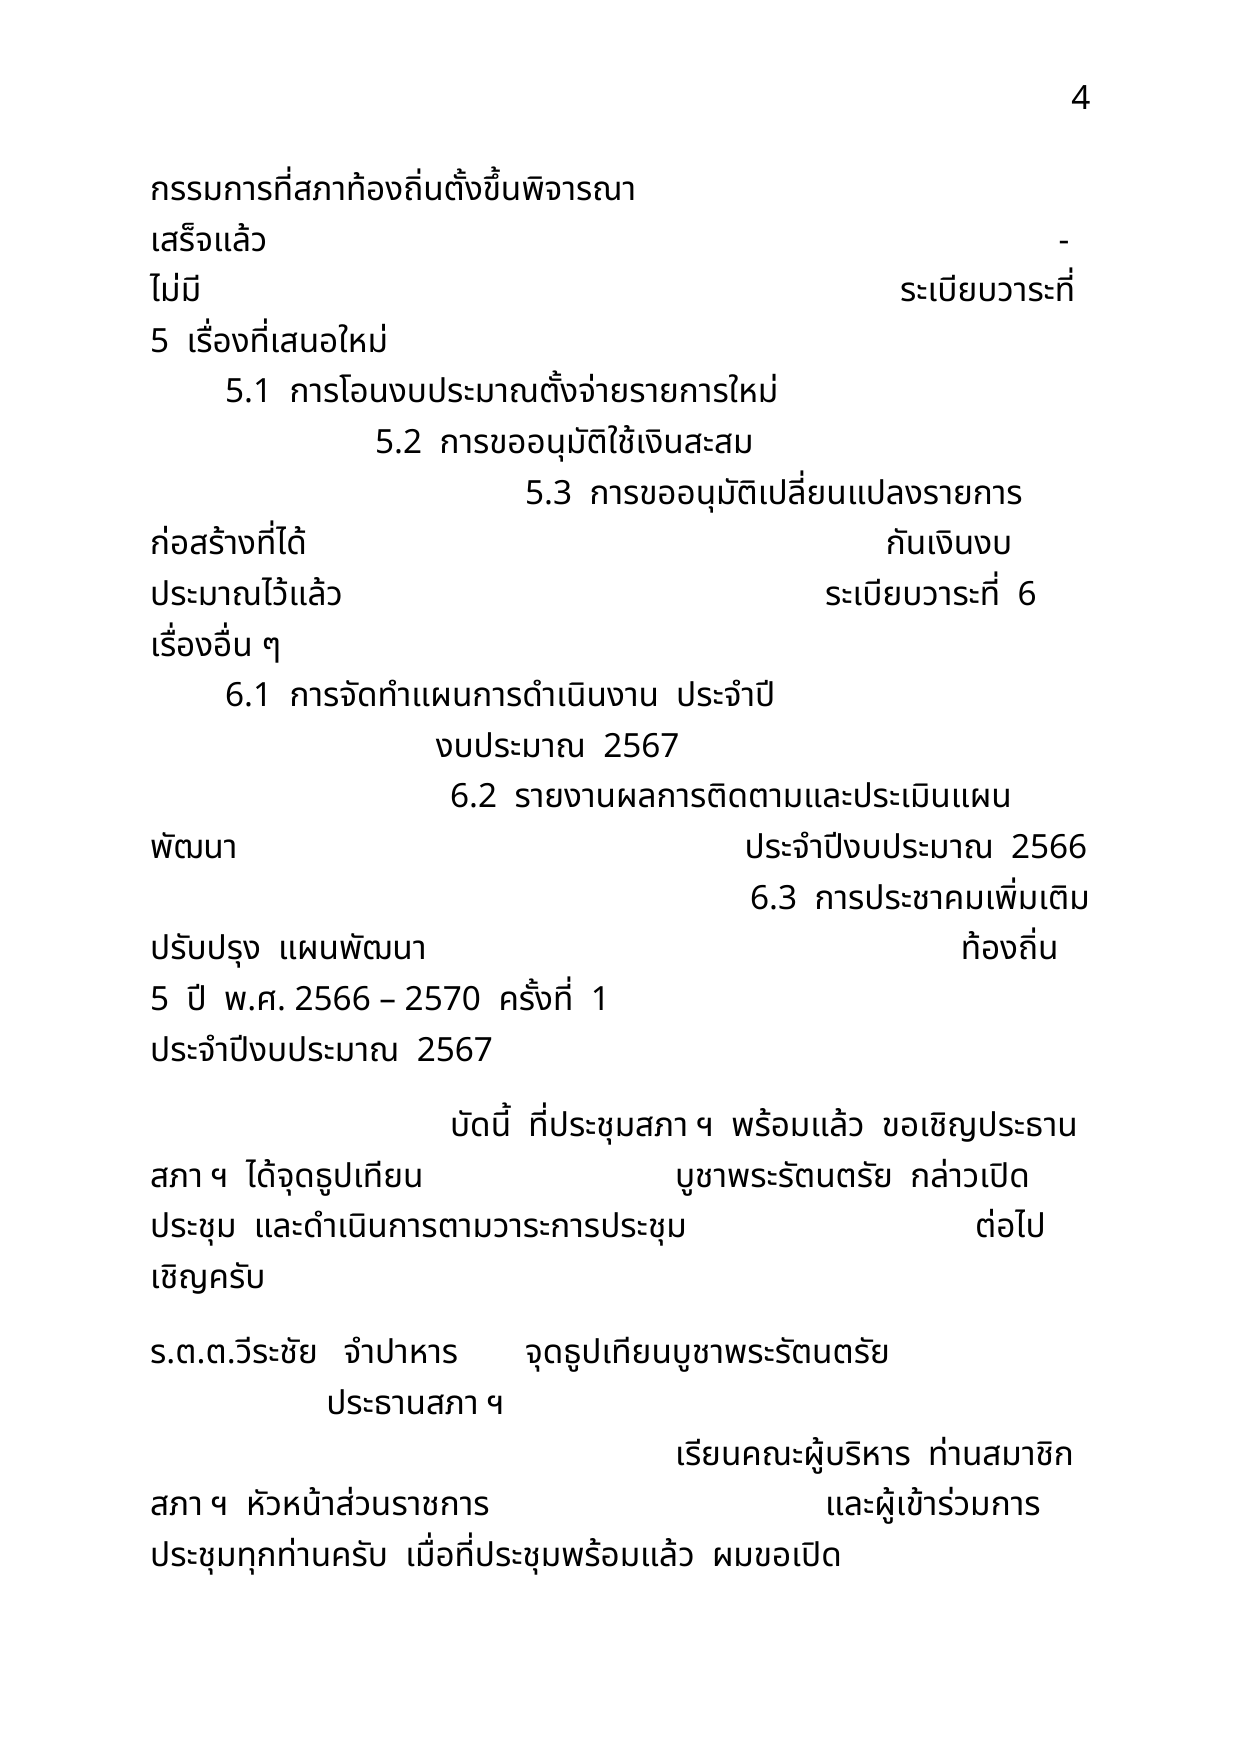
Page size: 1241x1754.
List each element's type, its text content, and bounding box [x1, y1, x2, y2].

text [150, 165, 1090, 1076]
text บัดนี้ ที่ประชุมสภา ฯ พร้อมแล้ว ขอเชิญประธานสภา ฯ ได้จุดธูปเทียน บูชาพระรัตนตรัย กล่าวเปิดประชุม และดำเนินการตามวาระการประชุม ต่อไป เชิญครับ [150, 1101, 1090, 1303]
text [150, 1328, 1090, 1581]
